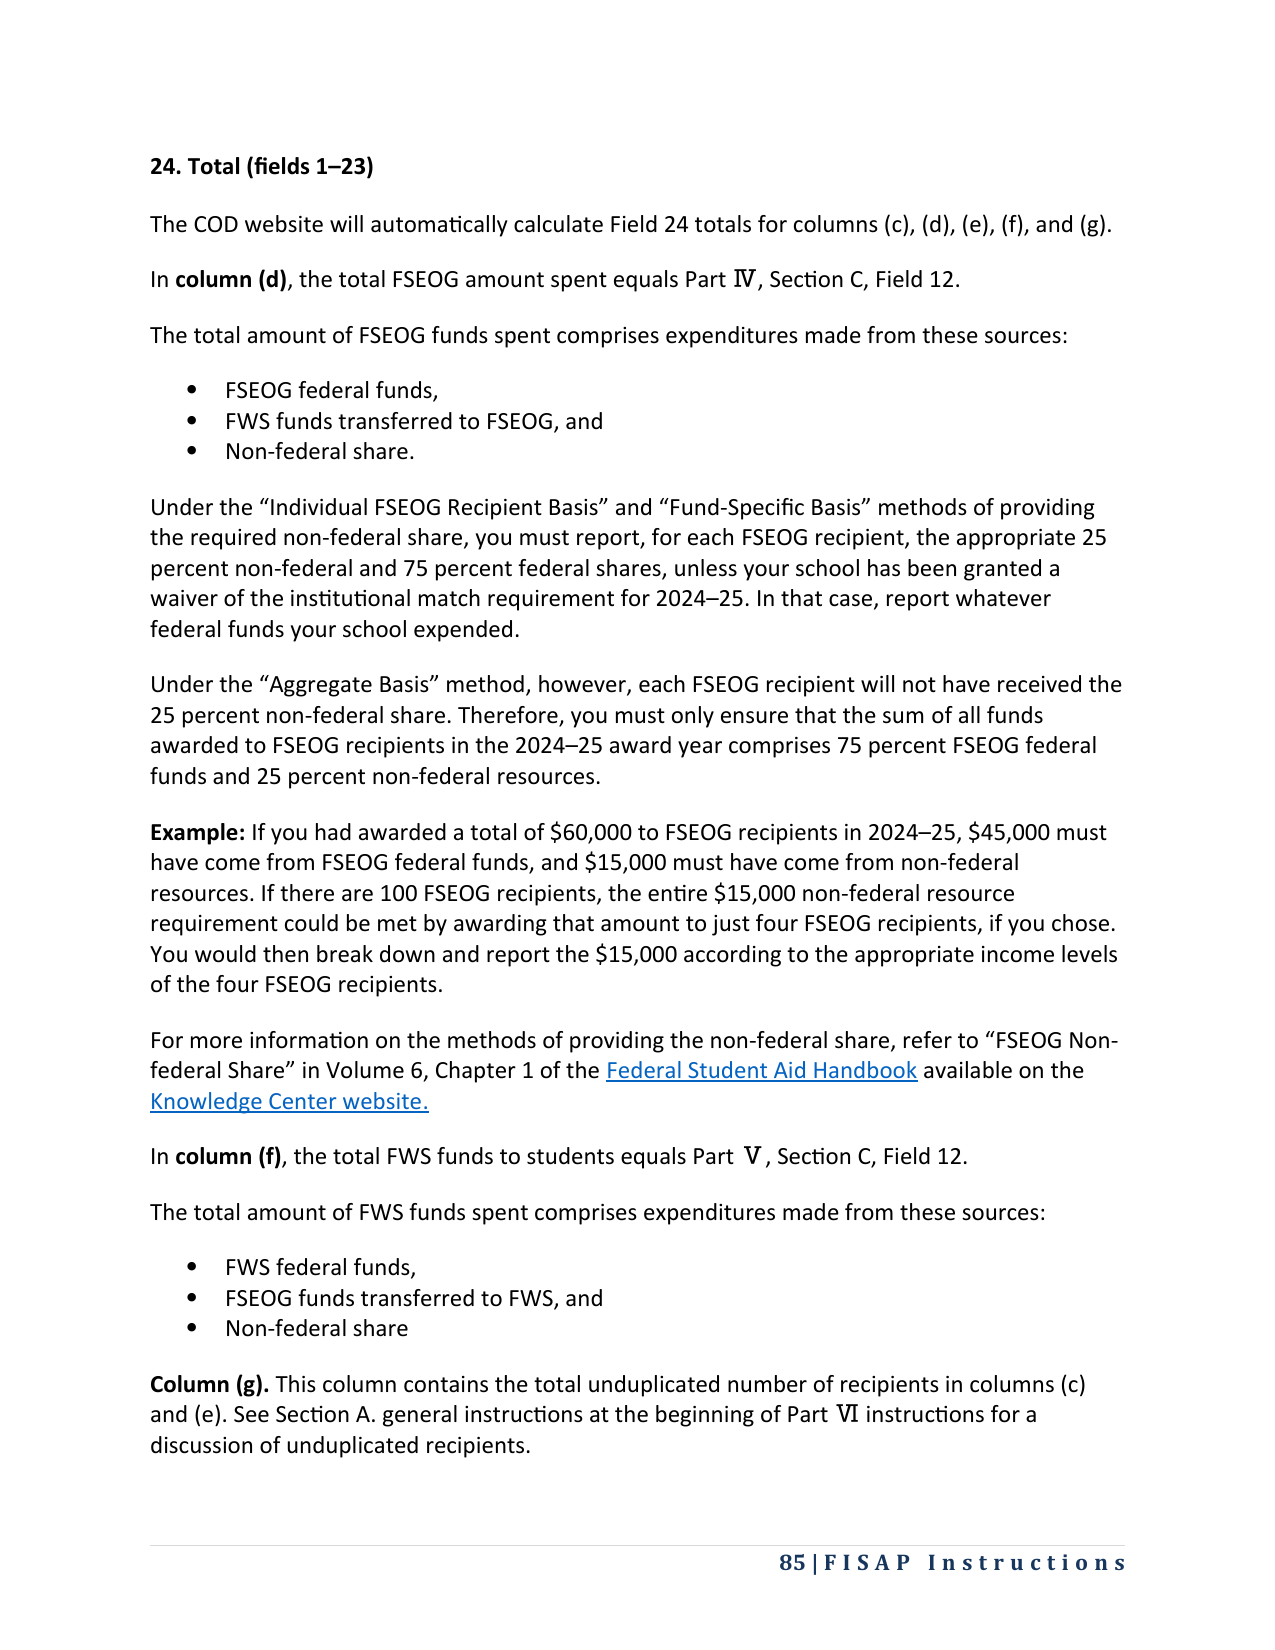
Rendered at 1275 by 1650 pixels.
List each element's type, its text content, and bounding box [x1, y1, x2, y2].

text In column (d), the total FSEOG amount spent equals Part Ⅳ, Section C, Field 12. [150, 263, 1125, 294]
text For more information on the methods of providing the non-federal share, refer to “FSEOG Non-federal Share” in Volume 6, Chapter 1 of the Federal Student Aid Handbook available on the Knowledge Center website. [150, 1024, 1125, 1115]
text The total amount of FSEOG funds spent comprises expenditures made from these sources: [150, 319, 1125, 349]
subtitle 24. Total (fields 1–23) [150, 150, 1125, 181]
list FWS funds transferred to FSEOG, and [187, 405, 1125, 436]
list FSEOG federal funds, [187, 374, 1125, 405]
text Under the “Aggregate Basis” method, however, each FSEOG recipient will not have received the 25 percent non-federal share. Therefore, you must only ensure that the sum of all funds awarded to FSEOG recipients in the 2024–25 award year comprises 75 percent FSEOG federal funds and 25 percent non-federal resources. [150, 669, 1125, 791]
list FSEOG funds transferred to FWS, and [187, 1282, 1125, 1312]
text Example: If you had awarded a total of $60,000 to FSEOG recipients in 2024–25, $45,000 must have come from FSEOG federal funds, and $15,000 must have come from non-federal resources. If there are 100 FSEOG recipients, the entire $15,000 non-federal resource requirement could be met by awarding that amount to just four FSEOG recipients, if you chose. You would then break down and report the $15,000 according to the appropriate income levels of the four FSEOG recipients. [150, 816, 1125, 999]
text The total amount of FWS funds spent comprises expenditures made from these sources: [150, 1196, 1125, 1226]
text The COD website will automatically calculate Field 24 totals for columns (c), (d), (e), (f), and (g). [150, 208, 1125, 238]
list Non-federal share [187, 1312, 1125, 1343]
list FWS federal funds, [187, 1251, 1125, 1282]
text Under the “Individual FSEOG Recipient Basis” and “Fund-Specific Basis” methods of providing the required non-federal share, you must report, for each FSEOG recipient, the appropriate 25 percent non-federal and 75 percent federal shares, unless your school has been granted a waiver of the institutional match requirement for 2024–25. In that case, report whatever federal funds your school expended. [150, 491, 1125, 644]
text Column (g). This column contains the total unduplicated number of recipients in columns (c) and (e). See Section A. general instructions at the beginning of Part Ⅵ instructions for a discussion of unduplicated recipients. [150, 1368, 1125, 1459]
text In column (f), the total FWS funds to students equals Part Ⅴ, Section C, Field 12. [150, 1140, 1125, 1171]
list Non-federal share. [187, 436, 1125, 466]
